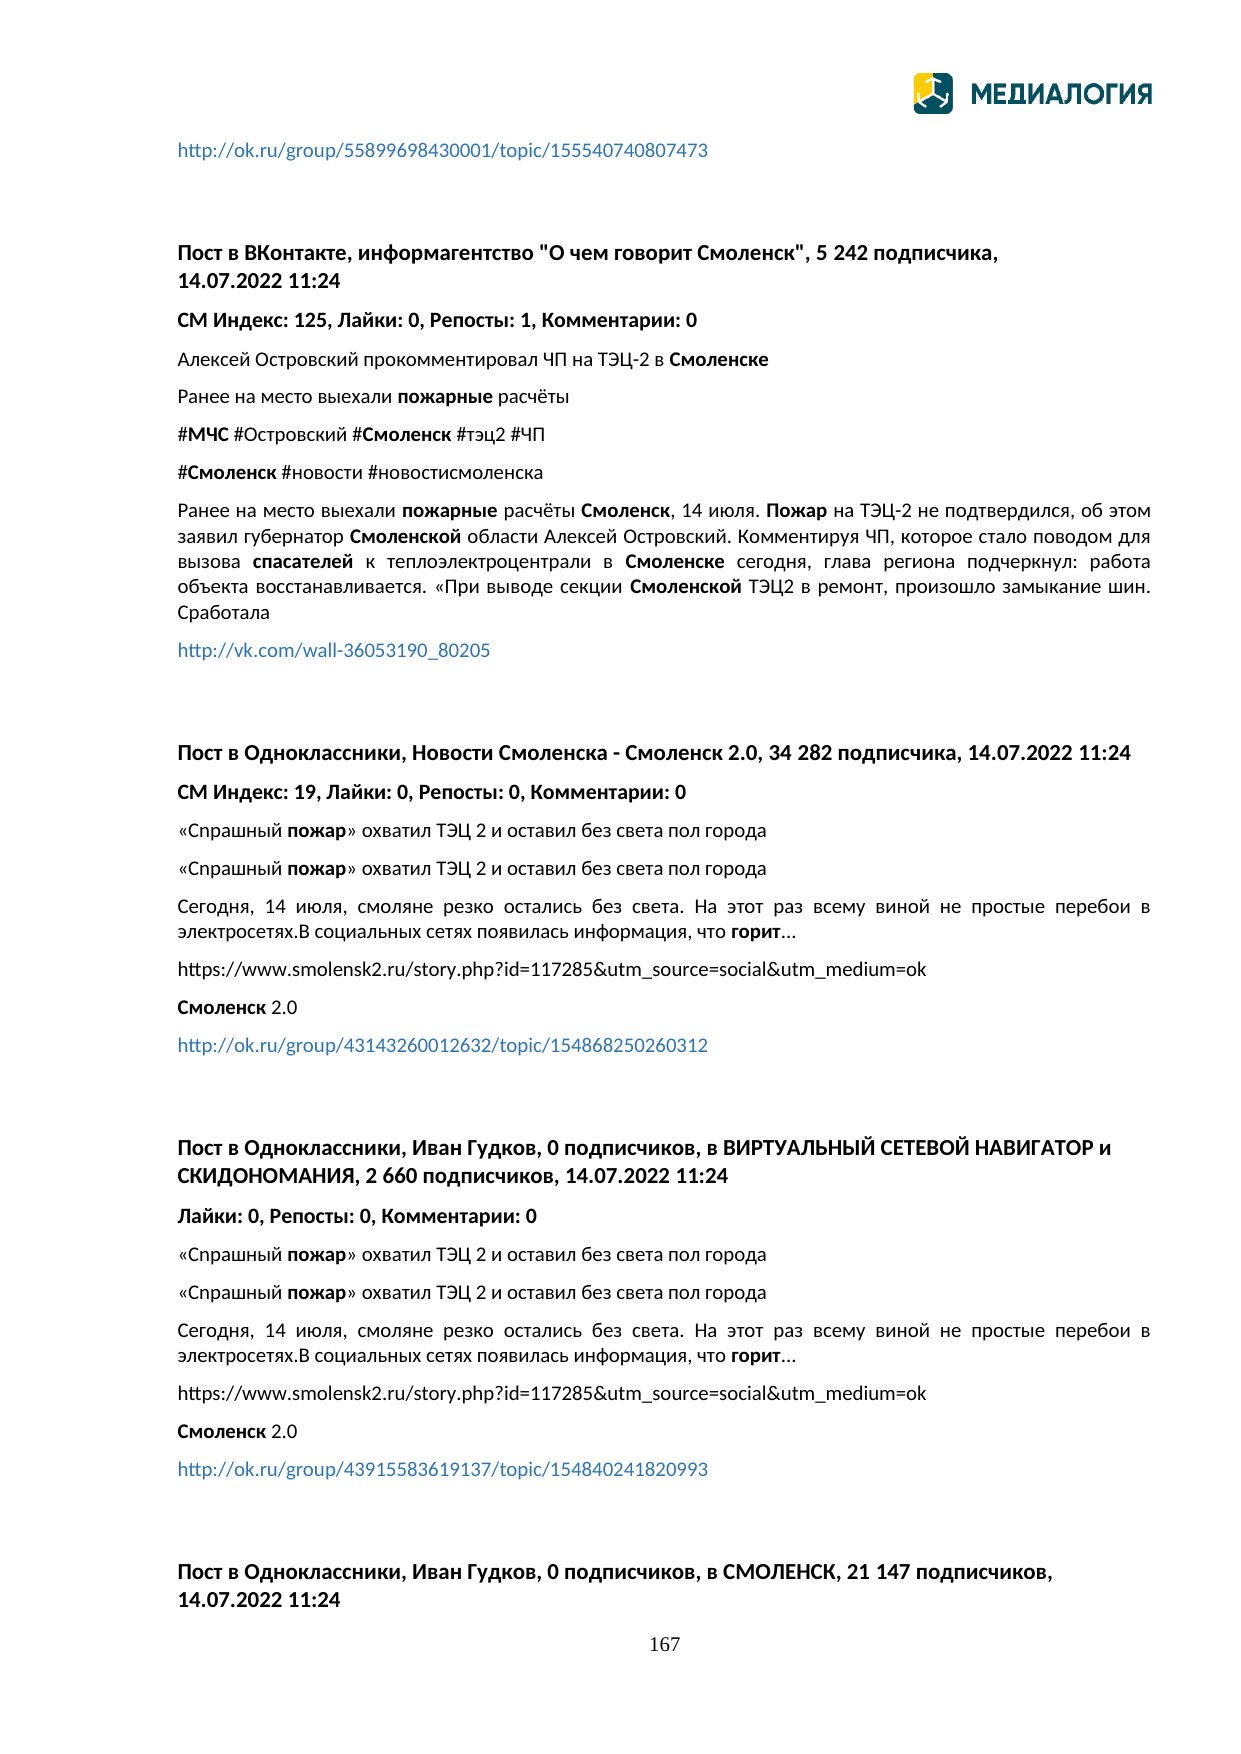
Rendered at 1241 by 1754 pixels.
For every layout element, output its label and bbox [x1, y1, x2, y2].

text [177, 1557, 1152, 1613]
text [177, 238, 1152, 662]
picture [913, 73, 1152, 114]
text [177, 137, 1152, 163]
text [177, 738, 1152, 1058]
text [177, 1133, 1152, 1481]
